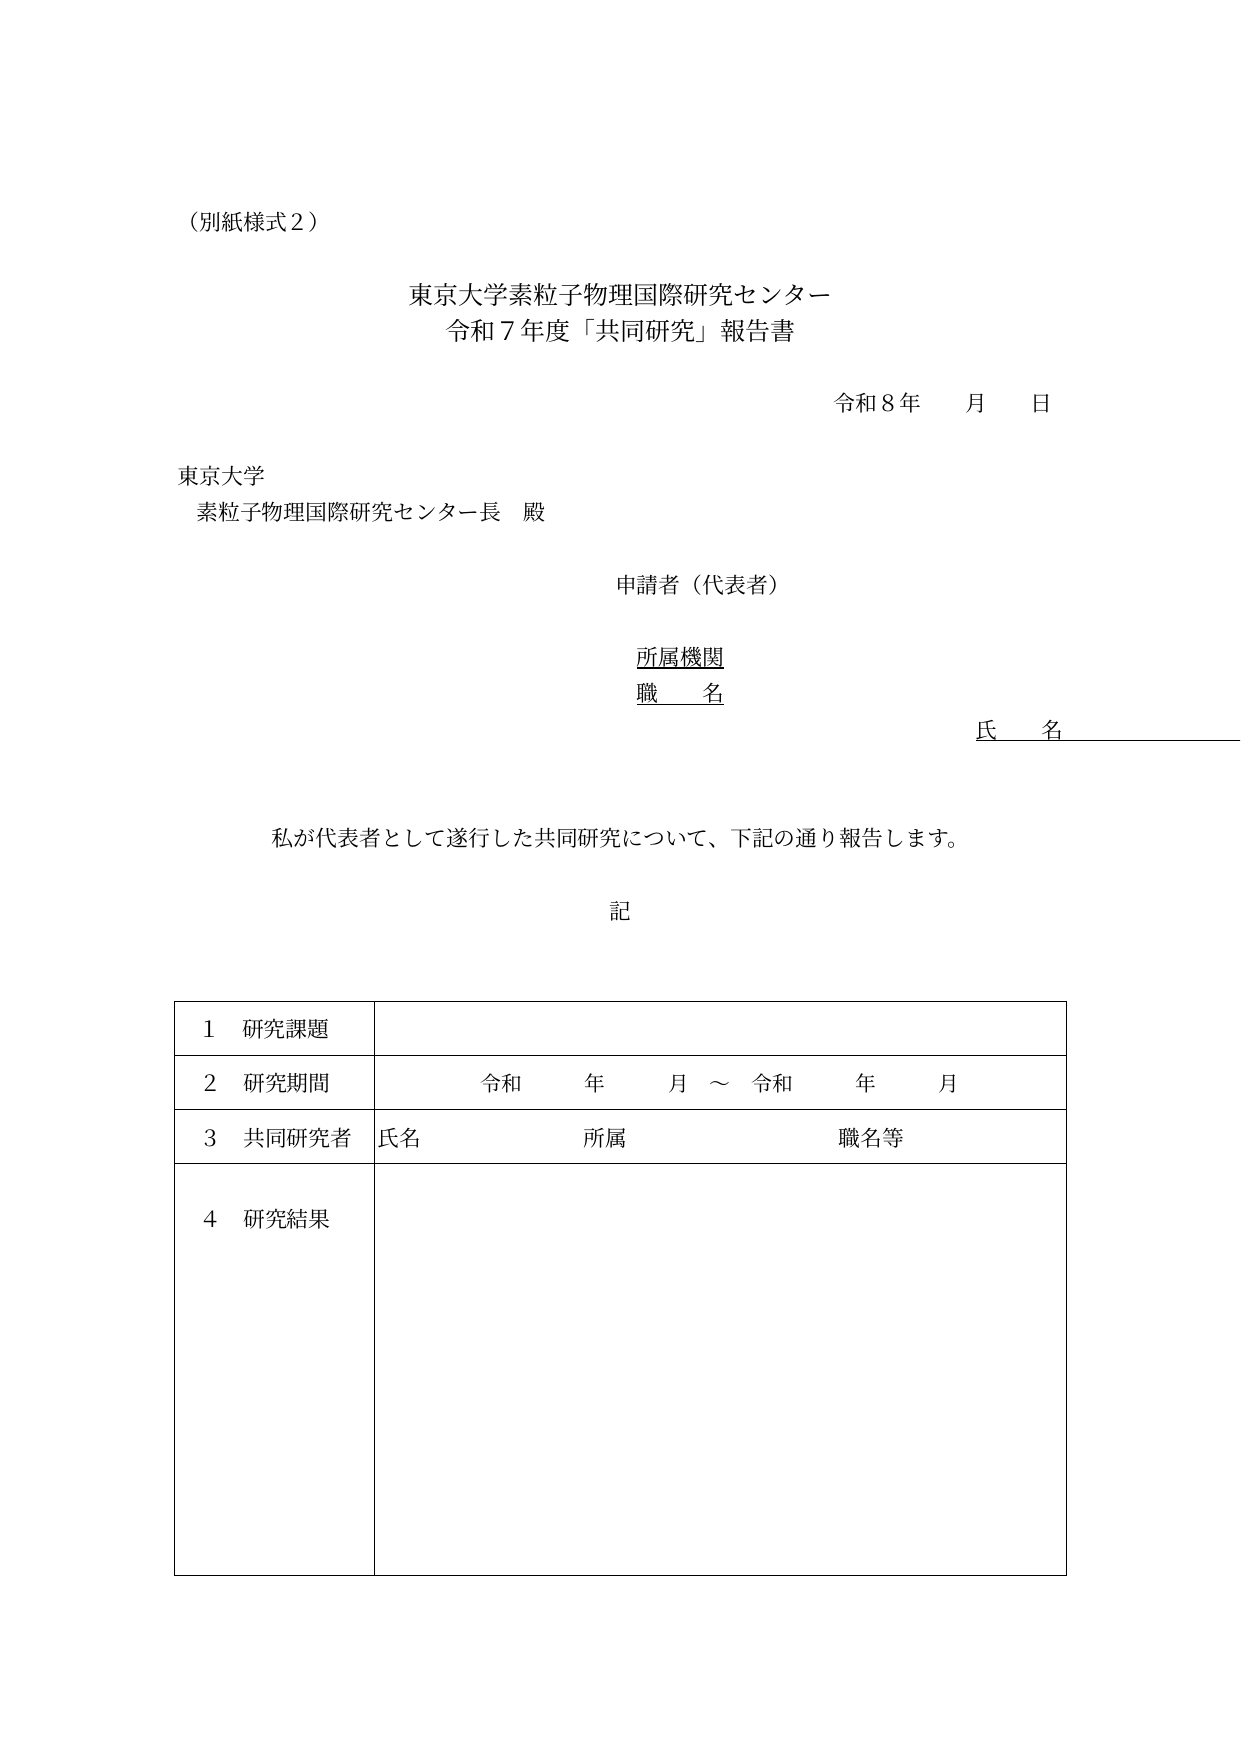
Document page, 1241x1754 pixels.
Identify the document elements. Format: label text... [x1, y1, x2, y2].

text 記 [177, 892, 1063, 928]
text 東京大学素粒子物理国際研究センター [177, 276, 1063, 312]
table_header [375, 1002, 1066, 1055]
text 令和７年度「共同研究」報告書 [177, 312, 1063, 348]
table_cell ４ 研究結果 [175, 1164, 374, 1575]
table_cell [375, 1164, 1066, 1575]
text 所属機関 [177, 638, 1063, 674]
text 令和８年 月 日 [177, 384, 1063, 421]
text 申請者（代表者） [177, 566, 1063, 602]
text （別紙様式２） [177, 203, 1063, 239]
table_cell 令和 年 月 ～ 令和 年 月 [375, 1056, 1066, 1109]
table_cell 氏名 [375, 1110, 580, 1163]
table_cell ２ 研究期間 [175, 1056, 374, 1109]
table_cell 所属 [580, 1110, 835, 1163]
text 東京大学 [177, 457, 1063, 493]
text 職 名 [177, 674, 1063, 711]
text 素粒子物理国際研究センター長 殿 [177, 493, 1063, 529]
table_cell ３ 共同研究者 [175, 1110, 374, 1163]
text 私が代表者として遂行した共同研究について、下記の通り報告します。 [177, 819, 1063, 856]
table_header １ 研究課題 [175, 1002, 374, 1055]
table_cell 職名等 [835, 1110, 1066, 1163]
text 氏 名 [177, 711, 1063, 747]
